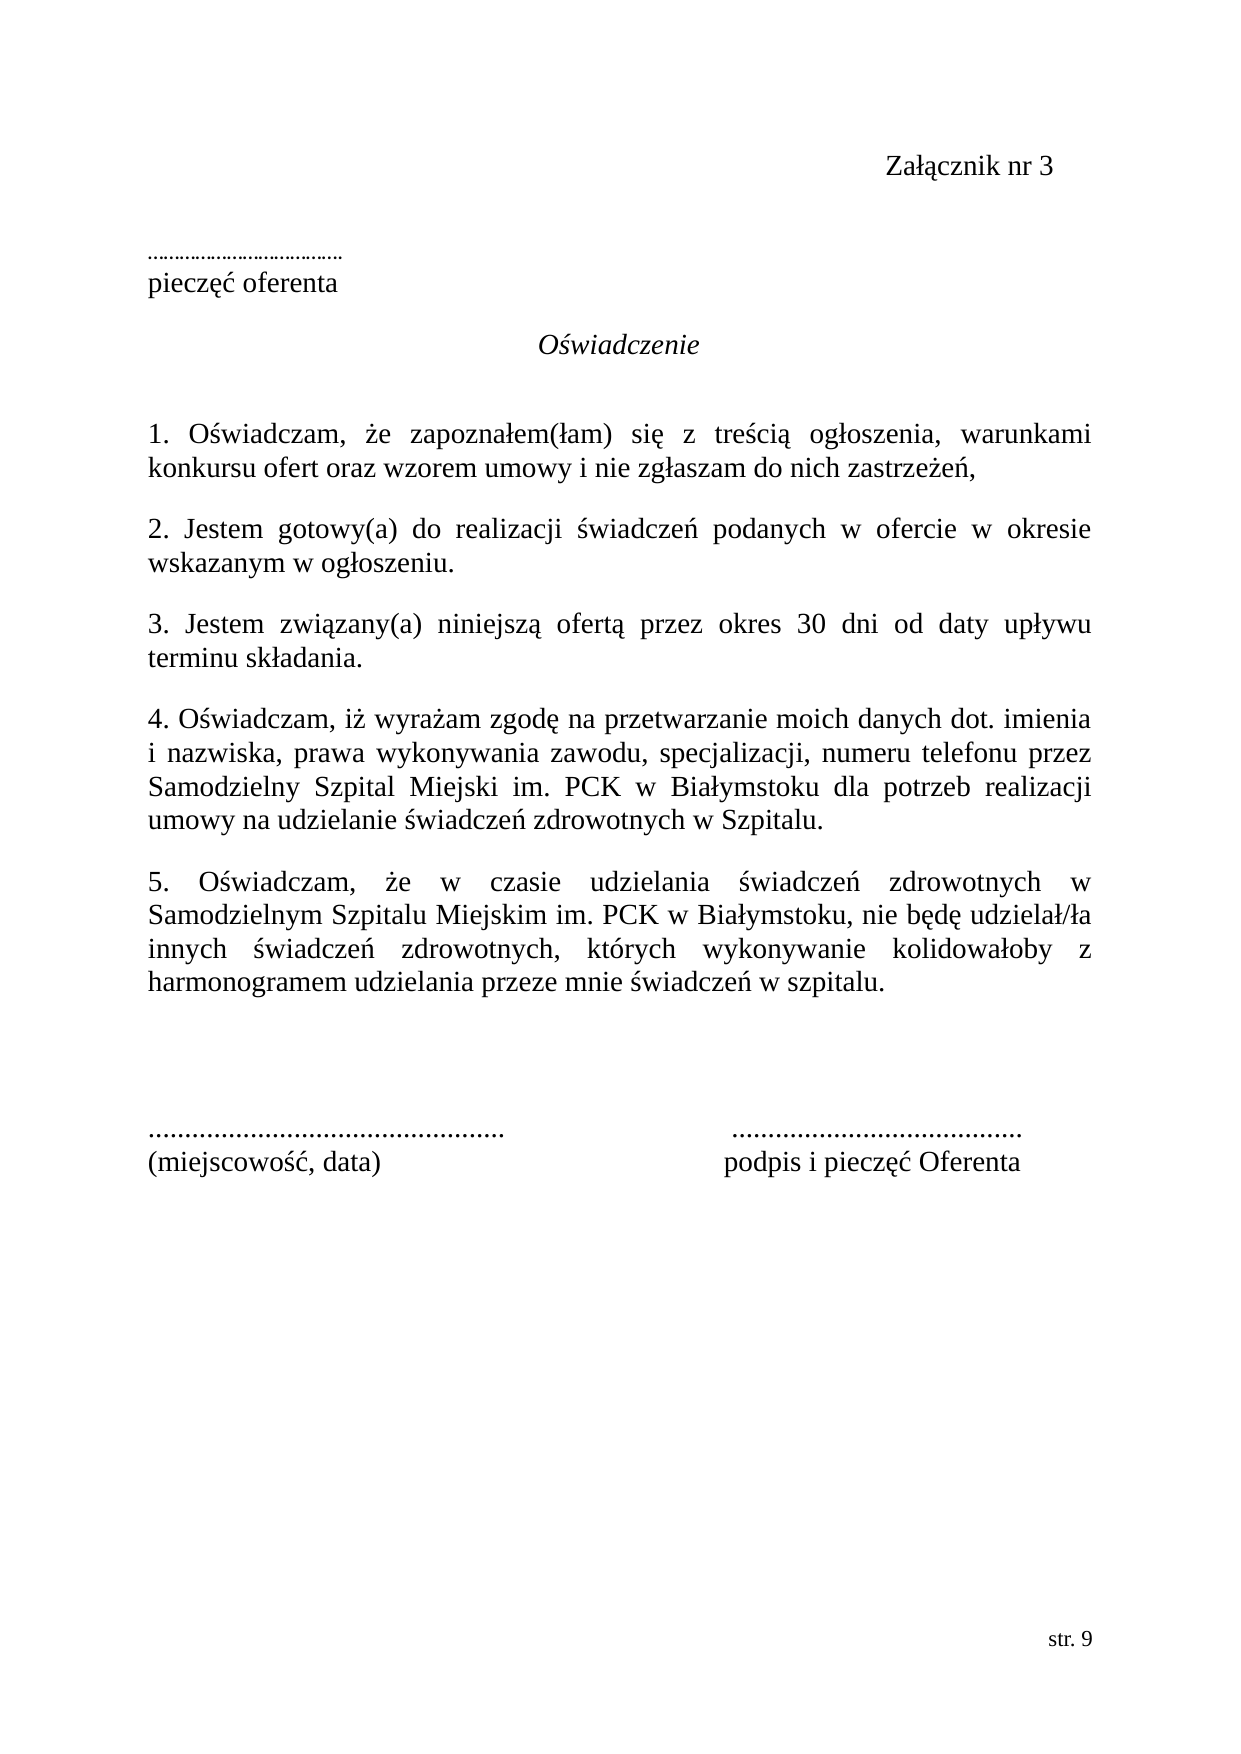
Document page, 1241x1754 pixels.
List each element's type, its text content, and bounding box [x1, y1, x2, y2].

text ................................................. ........................................ [148, 1110, 1093, 1144]
text pieczęć oferenta [148, 265, 1093, 299]
text 1. Oświadczam, że zapoznałem(łam) się z treścią ogłoszenia, warunkami konkursu ofert oraz wzorem umowy i nie zgłaszam do nich zastrzeżeń, [148, 416, 1093, 483]
text 5. Oświadczam, że w czasie udzielania świadczeń zdrowotnych w Samodzielnym Szpitalu Miejskim im. PCK w Białymstoku, nie będę udzielał/ła innych świadczeń zdrowotnych, których wykonywanie kolidowałoby z harmonogramem udzielania przeze mnie świadczeń w szpitalu. [148, 864, 1093, 998]
text ………………………………. [148, 237, 1093, 265]
text 2. Jestem gotowy(a) do realizacji świadczeń podanych w ofercie w okresie wskazanym w ogłoszeniu. [148, 511, 1093, 578]
text 4. Oświadczam, iż wyrażam zgodę na przetwarzanie moich danych dot. imienia i nazwiska, prawa wykonywania zawodu, specjalizacji, numeru telefonu przez Samodzielny Szpital Miejski im. PCK w Białymstoku dla potrzeb realizacji umowy na udzielanie świadczeń zdrowotnych w Szpitalu. [148, 702, 1093, 836]
text Załącznik nr 3 [148, 148, 1093, 181]
text 3. Jestem związany(a) niniejszą ofertą przez okres 30 dni od daty upływu terminu składania. [148, 607, 1093, 674]
text Oświadczenie [148, 327, 1093, 360]
text (miejscowość, data) podpis i pieczęć Oferenta [148, 1144, 1093, 1177]
